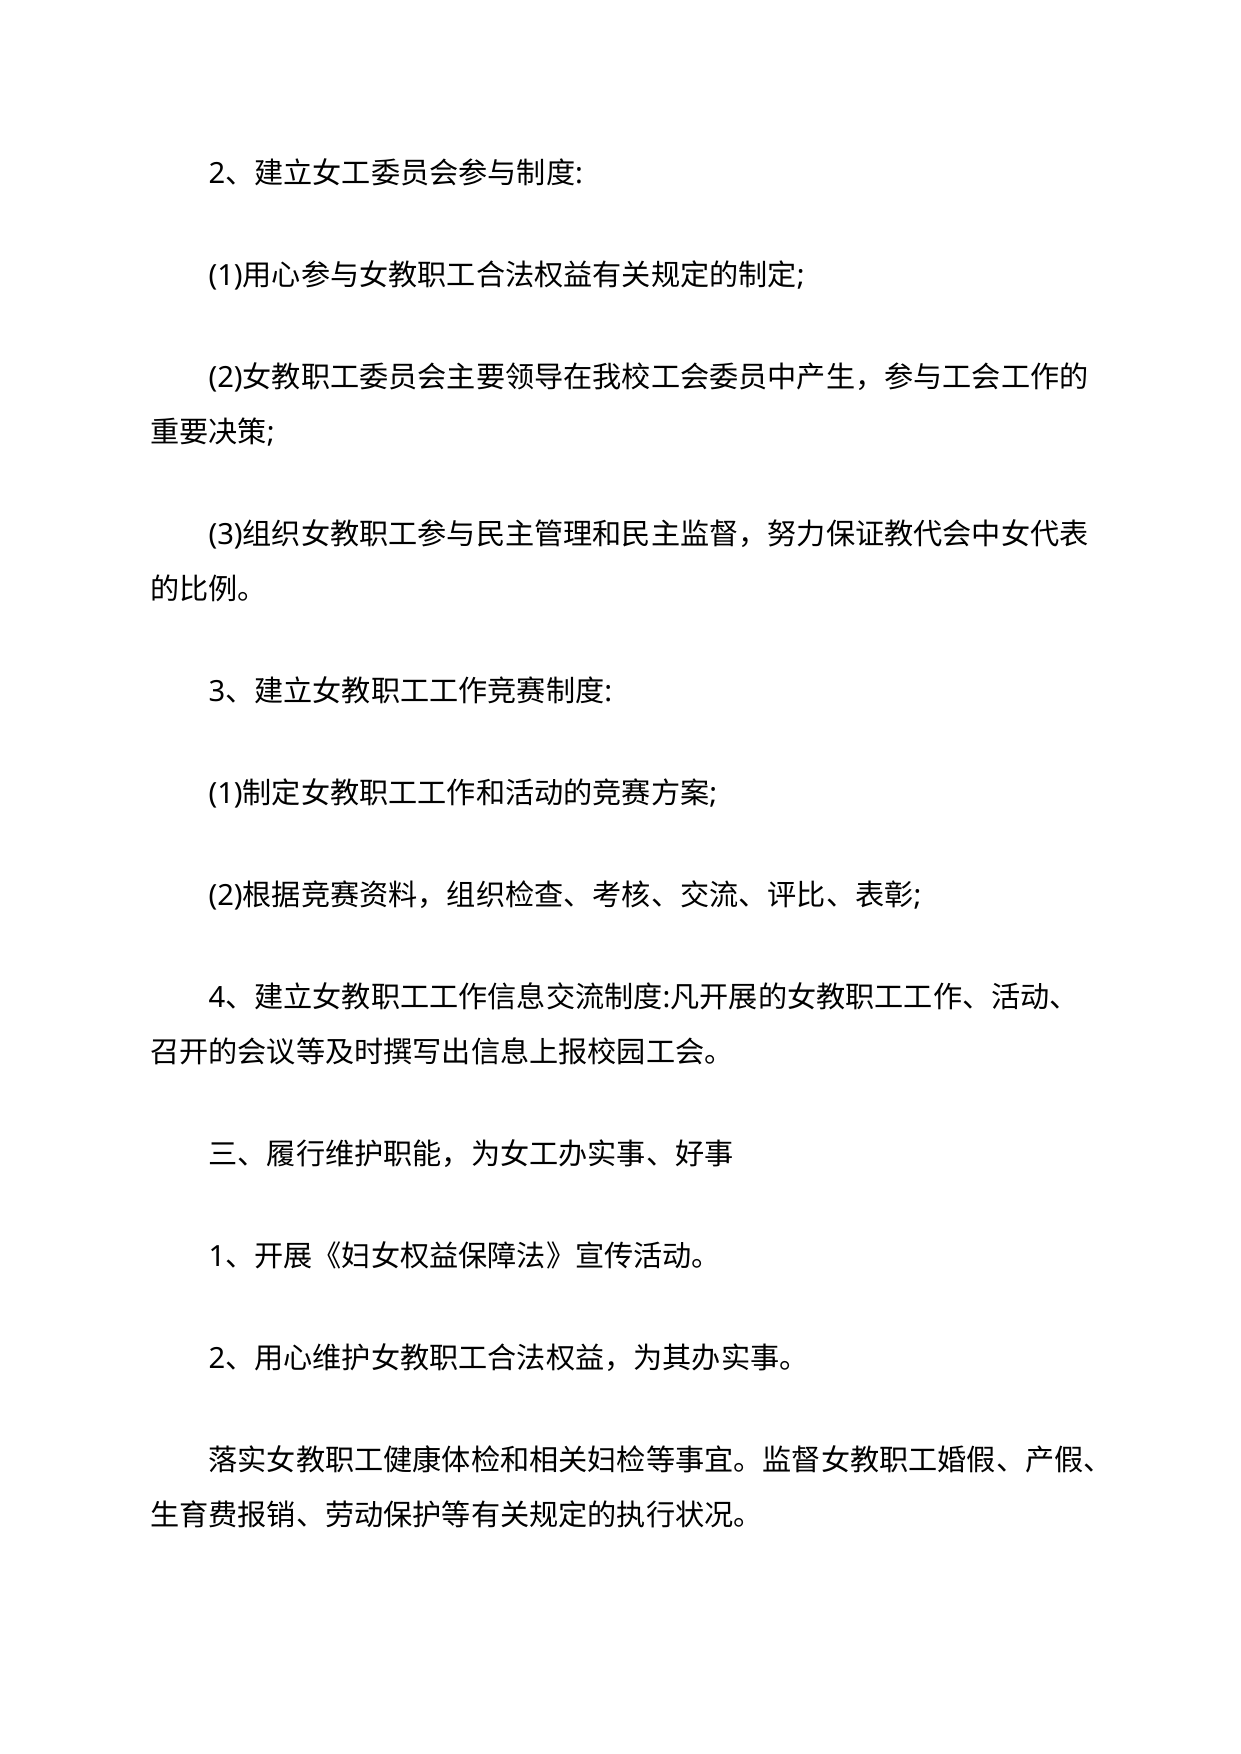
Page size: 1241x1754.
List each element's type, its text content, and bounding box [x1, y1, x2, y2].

text 2、用心维护女教职工合法权益，为其办实事。 [150, 1334, 1090, 1377]
text 落实女教职工健康体检和相关妇检等事宜。监督女教职工婚假、产假、生育费报销、劳动保护等有关规定的执行状况。 [150, 1436, 1090, 1533]
text 1、开展《妇女权益保障法》宣传活动。 [150, 1232, 1090, 1274]
text (1)用心参与女教职工合法权益有关规定的制定; [150, 252, 1090, 294]
text (2)女教职工委员会主要领导在我校工会委员中产生，参与工会工作的重要决策; [150, 354, 1090, 451]
text (3)组织女教职工参与民主管理和民主监督，努力保证教代会中女代表的比例。 [150, 511, 1090, 608]
text 三、履行维护职能，为女工办实事、好事 [150, 1130, 1090, 1173]
text 3、建立女教职工工作竞赛制度: [150, 668, 1090, 710]
text (1)制定女教职工工作和活动的竞赛方案; [150, 770, 1090, 812]
text (2)根据竞赛资料，组织检查、考核、交流、评比、表彰; [150, 872, 1090, 914]
text 2、建立女工委员会参与制度: [150, 150, 1090, 192]
text 4、建立女教职工工作信息交流制度:凡开展的女教职工工作、活动、召开的会议等及时撰写出信息上报校园工会。 [150, 974, 1090, 1071]
